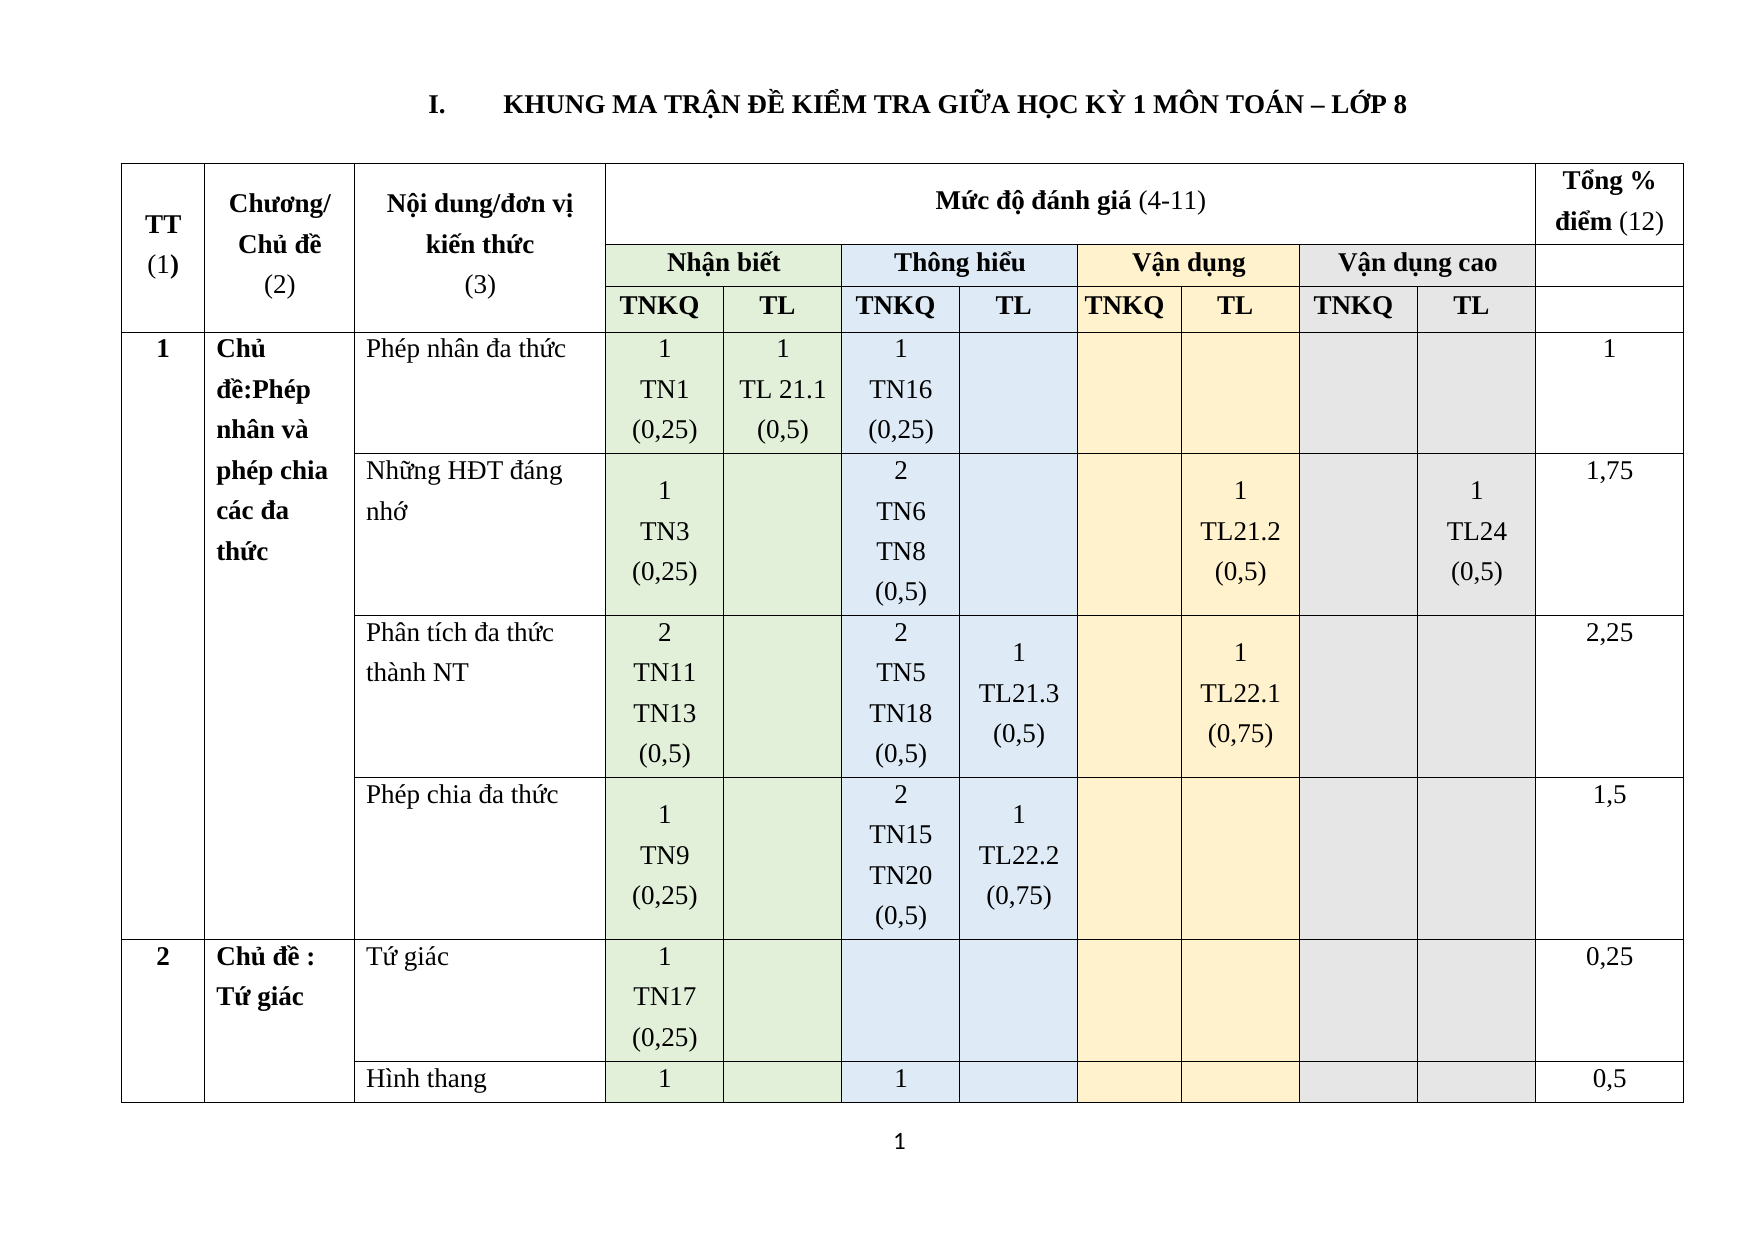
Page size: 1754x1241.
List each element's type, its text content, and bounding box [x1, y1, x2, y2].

table_header Nội dung/đơn vị kiến thức (3) [355, 164, 605, 332]
table_cell [1182, 333, 1299, 453]
table_cell TNKQ [606, 287, 723, 332]
table_cell 1 TN19 (0,25) [842, 1062, 959, 1102]
table_cell 1,75 [1536, 454, 1683, 615]
table_cell 2 TN15 TN20 (0,5) [842, 778, 959, 939]
table_cell TL [1182, 287, 1299, 332]
table_header TT (1) [122, 164, 204, 332]
table_cell [1078, 940, 1181, 1061]
table_cell [1182, 940, 1299, 1061]
table_cell TL [960, 287, 1077, 332]
table_cell Vận dụng cao [1300, 245, 1535, 286]
table_cell 2 TN6 TN8 (0,5) [842, 454, 959, 615]
table_header Chương/Chủ đề (2) [205, 164, 354, 332]
table_cell 2 TN11 TN13 (0,5) [606, 616, 723, 777]
table_cell [1418, 1062, 1535, 1102]
table_cell [724, 778, 841, 939]
table_cell [1078, 454, 1181, 615]
table_cell TNKQ [842, 287, 959, 332]
table_cell 1 TL22.2 (0,75) [960, 778, 1077, 939]
table_cell 1 TN17 (0,25) [606, 940, 723, 1061]
table_cell 1 TL22.1 (0,75) [1182, 616, 1299, 777]
table_cell 1 TN1 (0,25) [606, 333, 723, 453]
table_cell 1 TL21.2 (0,5) [1182, 454, 1299, 615]
table_cell 2 TN5 TN18 (0,5) [842, 616, 959, 777]
table_cell TNKQ [1300, 287, 1417, 332]
table_cell 1 TN16 (0,25) [842, 333, 959, 453]
table_header Mức độ đánh giá (4-11) [606, 164, 1535, 244]
table_cell [1418, 333, 1535, 453]
table_cell [724, 616, 841, 777]
table_cell [1182, 1062, 1299, 1102]
table_cell 0,5 [1536, 1062, 1683, 1102]
table_cell [1300, 940, 1417, 1061]
table_cell Tứ giác [355, 940, 605, 1061]
table_cell [1536, 287, 1683, 332]
table_cell [724, 454, 841, 615]
table_cell 1 TL21.3 (0,5) [960, 616, 1077, 777]
table_cell Phép nhân đa thức [355, 333, 605, 453]
table_cell 1 TL24 (0,5) [1418, 454, 1535, 615]
table_cell [1078, 333, 1181, 453]
table_cell [1418, 940, 1535, 1061]
table_cell [960, 454, 1077, 615]
table_cell TL [724, 287, 841, 332]
table_cell Thông hiểu [842, 245, 1077, 286]
table_cell 1,5 [1536, 778, 1683, 939]
table_cell 1 [122, 333, 204, 939]
table_cell 1 [1536, 333, 1683, 453]
table_cell Hình thang [355, 1062, 605, 1102]
table_cell 1 TL 21.1 (0,5) [724, 333, 841, 453]
table_cell 2,25 [1536, 616, 1683, 777]
table_cell [1300, 454, 1417, 615]
table_cell [960, 1062, 1077, 1102]
table_cell [842, 940, 959, 1061]
table_cell Những HĐT đáng nhớ [355, 454, 605, 615]
table_cell [960, 940, 1077, 1061]
table_cell [960, 333, 1077, 453]
table_cell Vận dụng [1078, 245, 1299, 286]
table_cell Phân tích đa thức thành NT [355, 616, 605, 777]
table_cell Nhận biết [606, 245, 841, 286]
list KHUNG MA TRẬN ĐỀ KIỂM TRA GIỮA HỌC KỲ 1 MÔN TOÁN – LỚP 8 [185, 89, 1651, 120]
table_cell Chủ đề:Phép nhân và phép chia các đa thức [205, 333, 354, 939]
table_cell 1 TN3 (0,25) [606, 454, 723, 615]
table_cell 1 TN9 (0,25) [606, 778, 723, 939]
table_cell [1300, 616, 1417, 777]
table_cell 0,25 [1536, 940, 1683, 1061]
table_header Tổng % điểm (12) [1536, 164, 1683, 244]
table_cell [1300, 1062, 1417, 1102]
table_cell [724, 940, 841, 1061]
table_cell [1536, 245, 1683, 286]
table_cell [1418, 616, 1535, 777]
table_cell TL [1418, 287, 1535, 332]
table_cell Phép chia đa thức [355, 778, 605, 939]
table_cell [1078, 778, 1181, 939]
table_cell TNKQ [1078, 287, 1181, 332]
table_cell [1300, 778, 1417, 939]
table_cell 2 [122, 940, 204, 1102]
table_cell [1300, 333, 1417, 453]
table_cell [724, 1062, 841, 1102]
table_cell [1078, 1062, 1181, 1102]
table_cell Chủ đề : Tứ giác [205, 940, 354, 1102]
table_cell [1182, 778, 1299, 939]
table_cell 1 TN2 (0,25) [606, 1062, 723, 1102]
table_cell [1418, 778, 1535, 939]
table_cell [1078, 616, 1181, 777]
